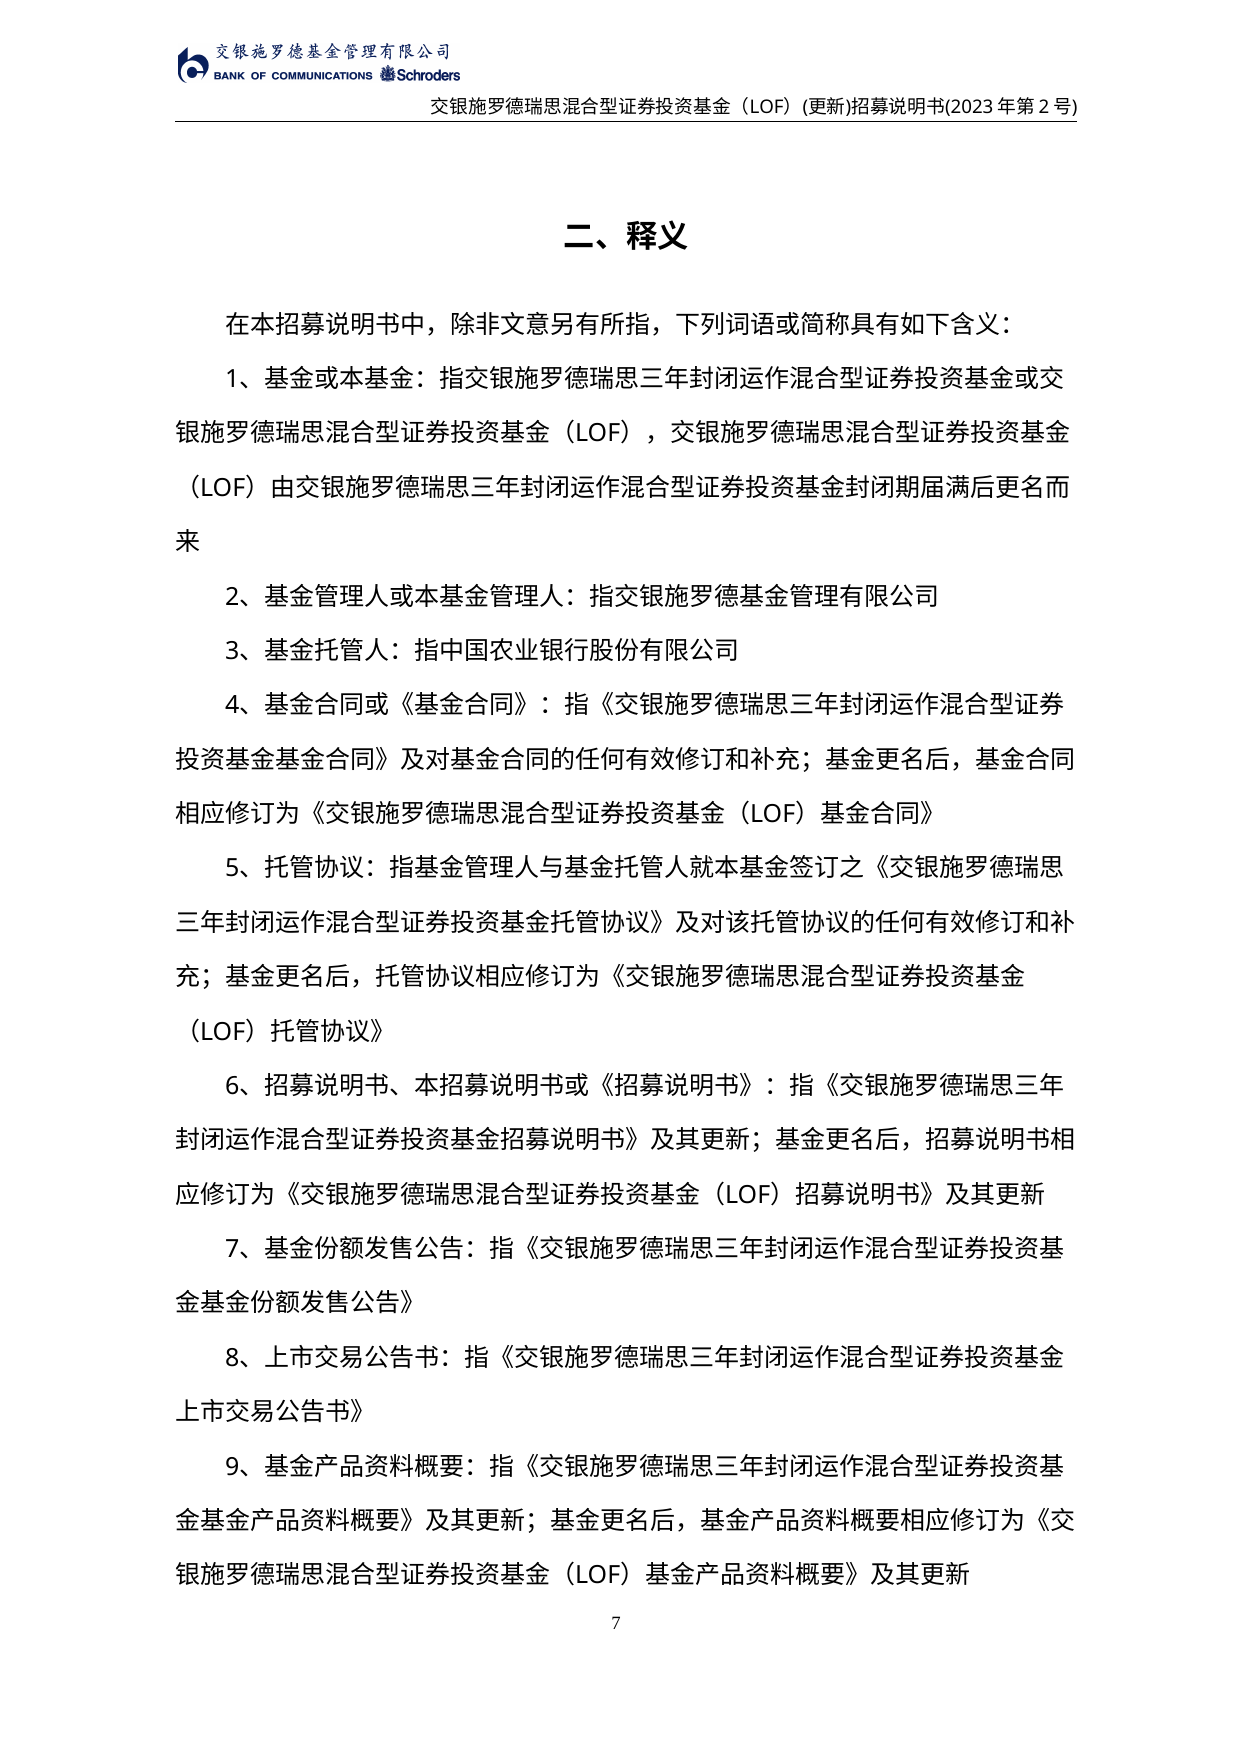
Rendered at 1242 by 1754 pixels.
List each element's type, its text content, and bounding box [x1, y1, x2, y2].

text 4、基金合同或《基金合同》：指《交银施罗德瑞思三年封闭运作混合型证券投资基金基金合同》及对基金合同的任何有效修订和补充；基金更名后，基金合同相应修订为《交银施罗德瑞思混合型证券投资基金（LOF）基金合同》 [175, 685, 1077, 830]
text 6、招募说明书、本招募说明书或《招募说明书》：指《交银施罗德瑞思三年封闭运作混合型证券投资基金招募说明书》及其更新；基金更名后，招募说明书相应修订为《交银施罗德瑞思混合型证券投资基金（LOF）招募说明书》及其更新 [175, 1065, 1077, 1210]
text 3、基金托管人：指中国农业银行股份有限公司 [175, 630, 1077, 667]
text 在本招募说明书中，除非文意另有所指，下列词语或简称具有如下含义： [175, 304, 1077, 340]
text 8、上市交易公告书：指《交银施罗德瑞思三年封闭运作混合型证券投资基金上市交易公告书》 [175, 1337, 1077, 1428]
picture [178, 43, 460, 83]
text 2、基金管理人或本基金管理人：指交银施罗德基金管理有限公司 [175, 576, 1077, 612]
text 7、基金份额发售公告：指《交银施罗德瑞思三年封闭运作混合型证券投资基金基金份额发售公告》 [175, 1228, 1077, 1319]
text 5、托管协议：指基金管理人与基金托管人就本基金签订之《交银施罗德瑞思三年封闭运作混合型证券投资基金托管协议》及对该托管协议的任何有效修订和补充；基金更名后，托管协议相应修订为《交银施罗德瑞思混合型证券投资基金（LOF）托管协议》 [175, 848, 1077, 1047]
text 1、基金或本基金：指交银施罗德瑞思三年封闭运作混合型证券投资基金或交银施罗德瑞思混合型证券投资基金（LOF），交银施罗德瑞思混合型证券投资基金（LOF）由交银施罗德瑞思三年封闭运作混合型证券投资基金封闭期届满后更名而来 [175, 358, 1077, 558]
text 9、基金产品资料概要：指《交银施罗德瑞思三年封闭运作混合型证券投资基金基金产品资料概要》及其更新；基金更名后，基金产品资料概要相应修订为《交银施罗德瑞思混合型证券投资基金（LOF）基金产品资料概要》及其更新 [175, 1446, 1077, 1591]
subtitle 二、释义 [175, 211, 1077, 257]
